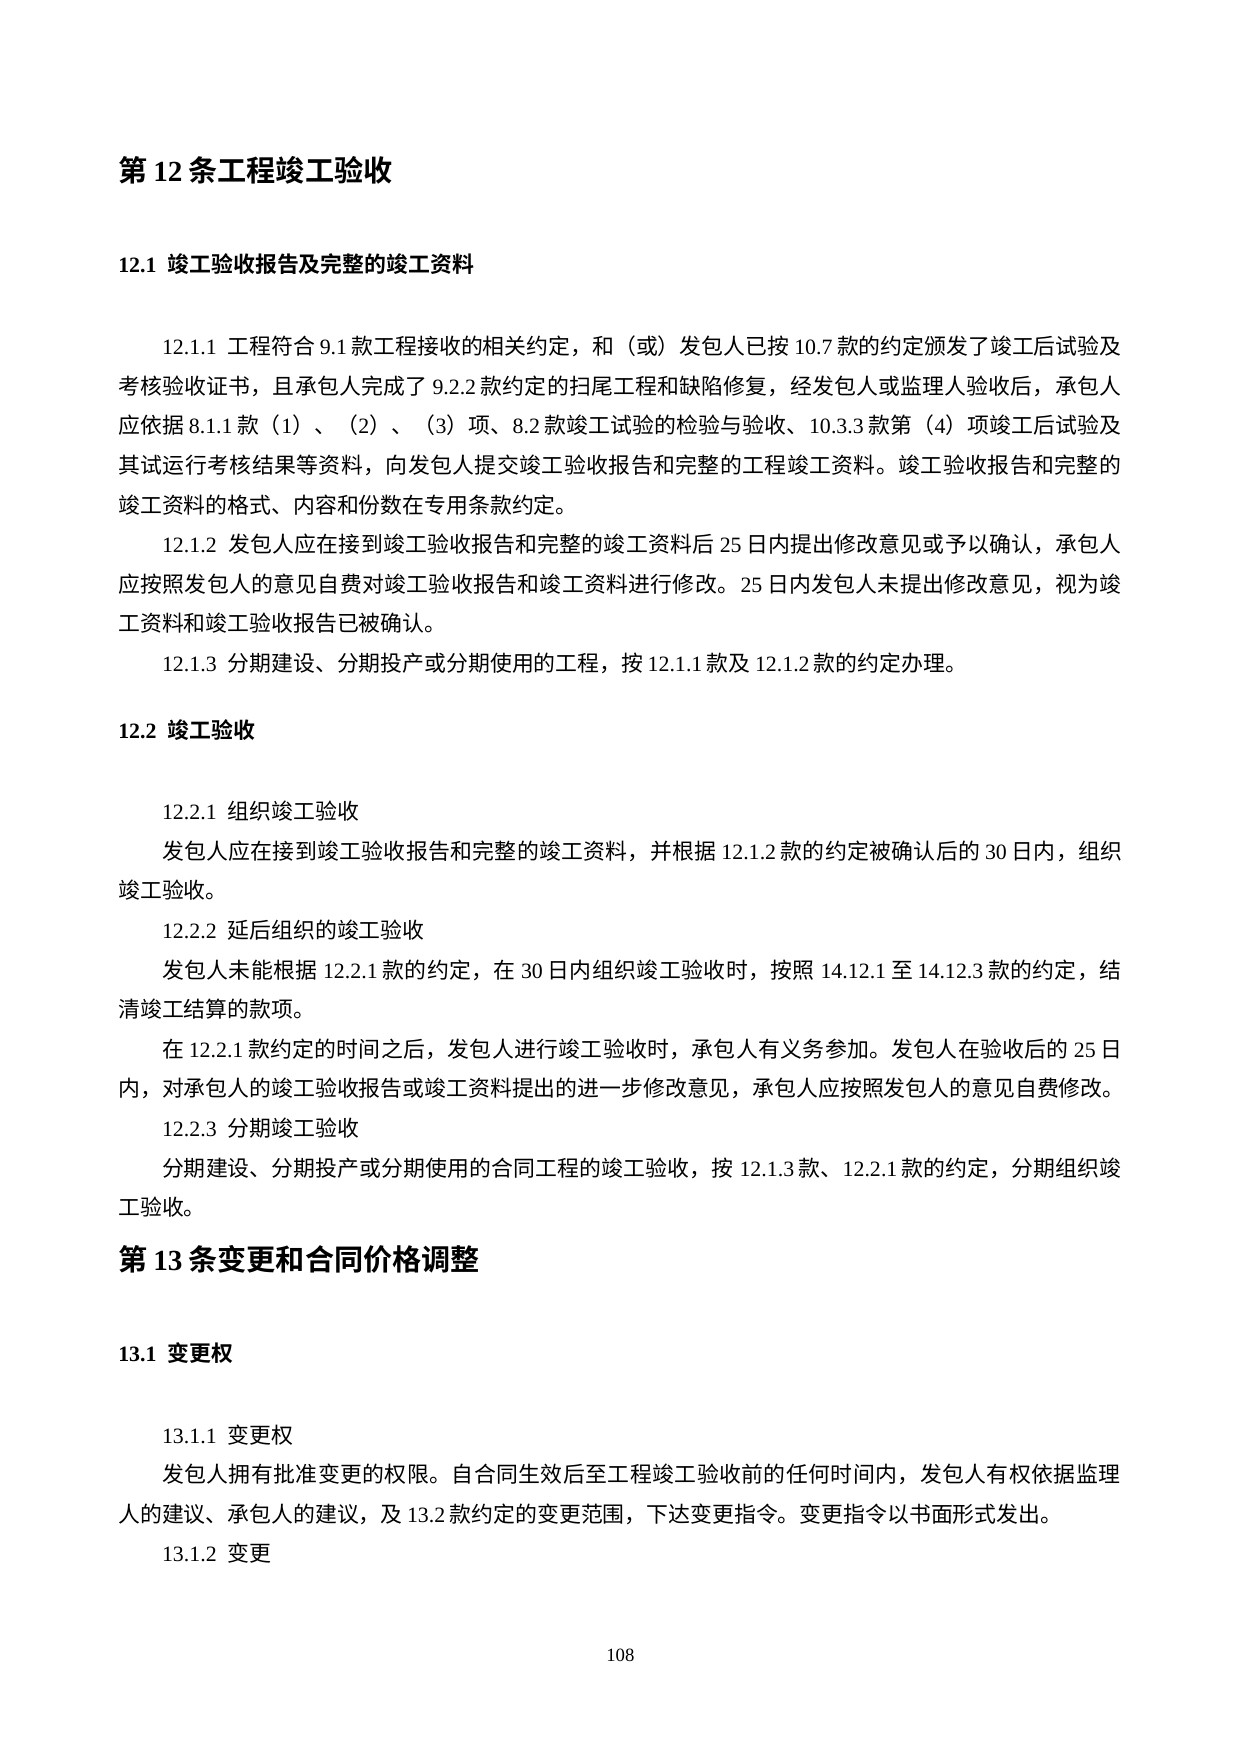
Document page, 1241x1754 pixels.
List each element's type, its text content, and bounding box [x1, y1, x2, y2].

text 12.1.1 工程符合9.1款工程接收的相关约定，和（或）发包人已按10.7款的约定颁发了竣工后试验及考核验收证书，且承包人完成了9.2.2款约定的扫尾工程和缺陷修复，经发包人或监理人验收后，承包人应依据8.1.1款（1）、（2）、（3）项、8.2款竣工试验的检验与验收、10.3.3款第（4）项竣工后试验及其试运行考核结果等资料，向发包人提交竣工验收报告和完整的工程竣工资料。竣工验收报告和完整的竣工资料的格式、内容和份数在专用条款约定。 [118, 329, 1122, 519]
text 12.2.1 组织竣工验收 [118, 794, 1122, 826]
text 12.1.3 分期建设、分期投产或分期使用的工程，按12.1.1款及12.1.2款的约定办理。 [118, 646, 1122, 678]
text 分期建设、分期投产或分期使用的合同工程的竣工验收，按12.1.3款、12.2.1款的约定，分期组织竣工验收。 [118, 1151, 1122, 1222]
text 发包人未能根据12.2.1款的约定，在30日内组织竣工验收时，按照14.12.1至14.12.3款的约定，结清竣工结算的款项。 [118, 953, 1122, 1024]
text 发包人应在接到竣工验收报告和完整的竣工资料，并根据12.1.2款的约定被确认后的30日内，组织竣工验收。 [118, 834, 1122, 905]
text 12.1.2 发包人应在接到竣工验收报告和完整的竣工资料后25日内提出修改意见或予以确认，承包人应按照发包人的意见自费对竣工验收报告和竣工资料进行修改。25日内发包人未提出修改意见，视为竣工资料和竣工验收报告已被确认。 [118, 527, 1122, 638]
subtitle 13.1 变更权 [118, 1336, 1122, 1367]
text 12.2.3 分期竣工验收 [118, 1111, 1122, 1143]
text 13.1.2 变更 [118, 1536, 1122, 1568]
text 在12.2.1款约定的时间之后，发包人进行竣工验收时，承包人有义务参加。发包人在验收后的25日内，对承包人的竣工验收报告或竣工资料提出的进一步修改意见，承包人应按照发包人的意见自费修改。 [118, 1032, 1122, 1103]
subtitle 第13条变更和合同价格调整 [118, 1236, 1122, 1278]
text 13.1.1 变更权 [118, 1418, 1122, 1449]
text 发包人拥有批准变更的权限。自合同生效后至工程竣工验收前的任何时间内，发包人有权依据监理人的建议、承包人的建议，及13.2款约定的变更范围，下达变更指令。变更指令以书面形式发出。 [118, 1457, 1122, 1528]
subtitle 12.2 竣工验收 [118, 713, 1122, 744]
subtitle 12.1 竣工验收报告及完整的竣工资料 [118, 247, 1122, 279]
text 12.2.2 延后组织的竣工验收 [118, 913, 1122, 945]
subtitle 第12条工程竣工验收 [118, 148, 1122, 190]
